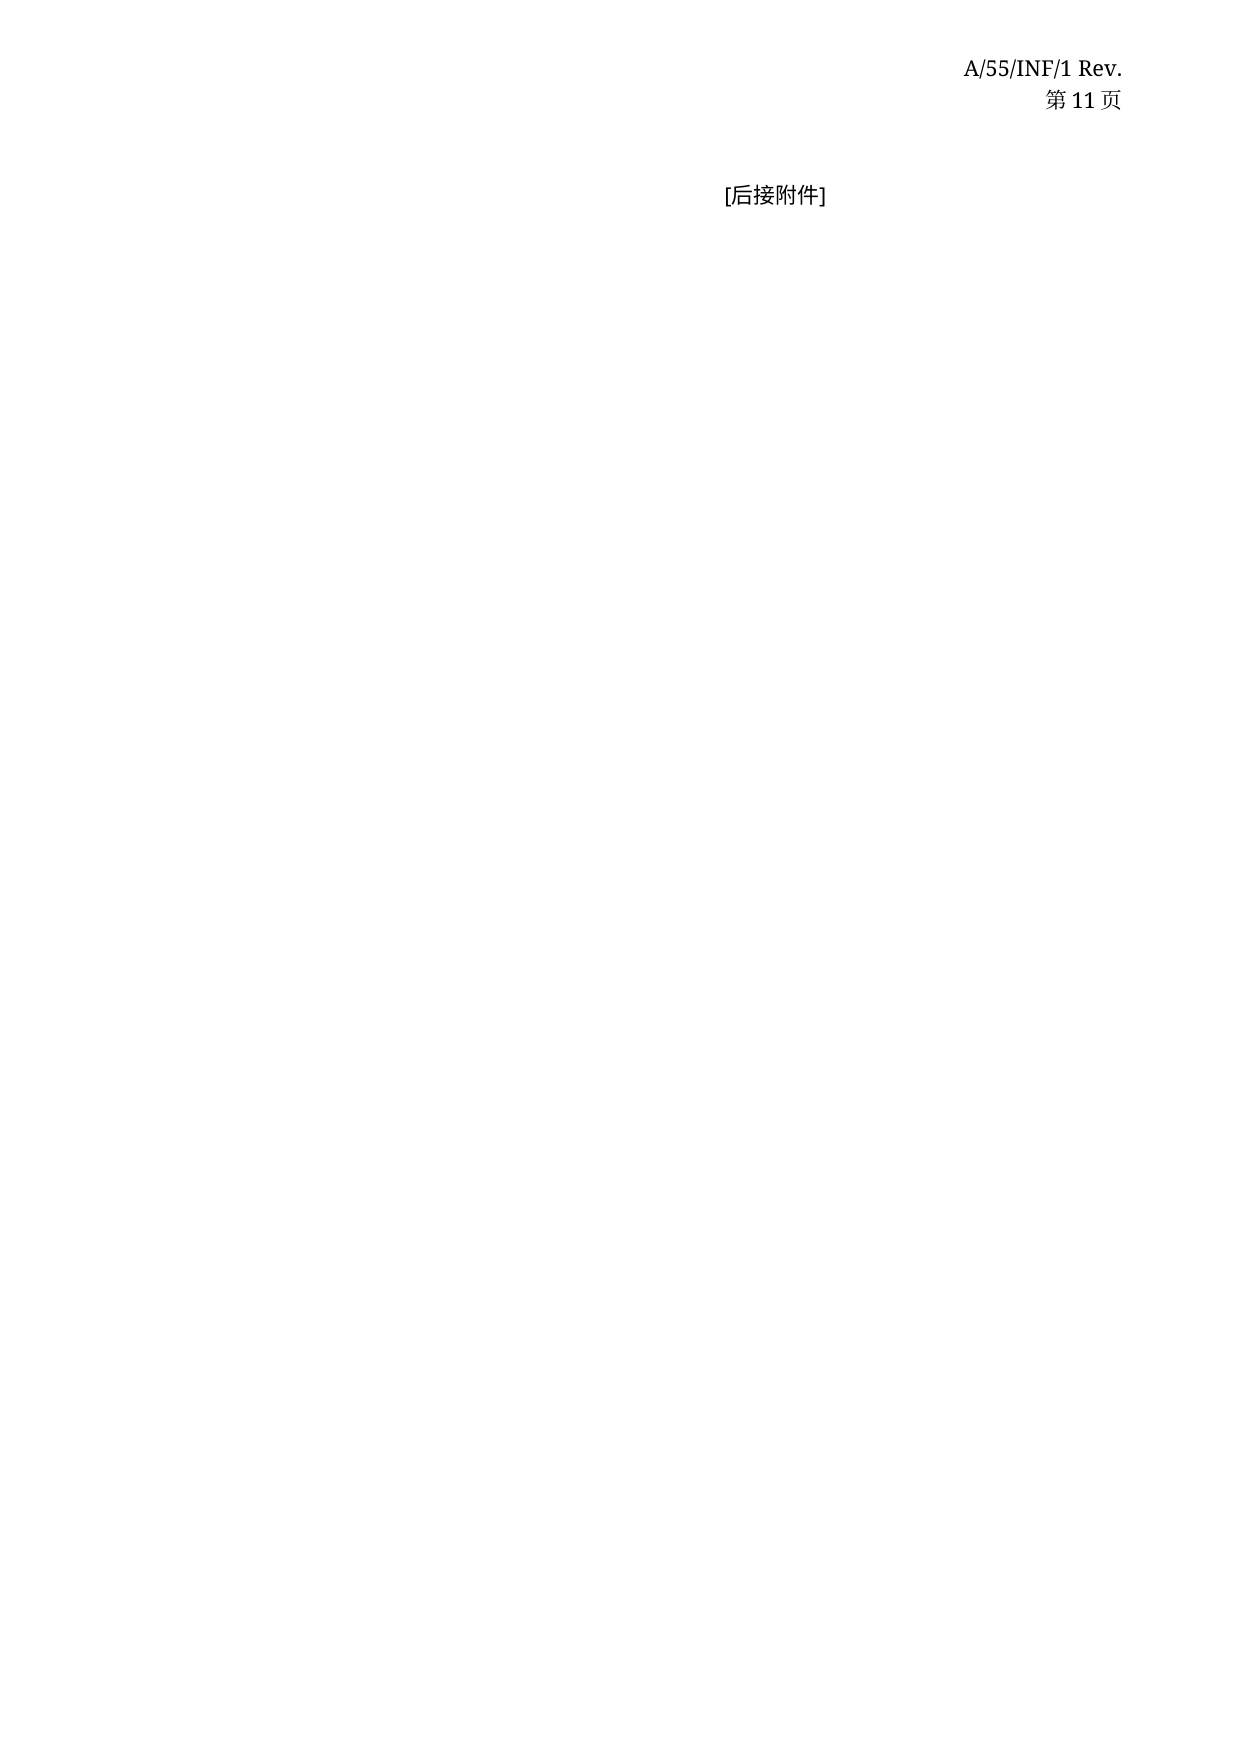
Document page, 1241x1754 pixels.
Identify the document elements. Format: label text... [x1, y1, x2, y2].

text [后接附件] [724, 174, 1122, 209]
